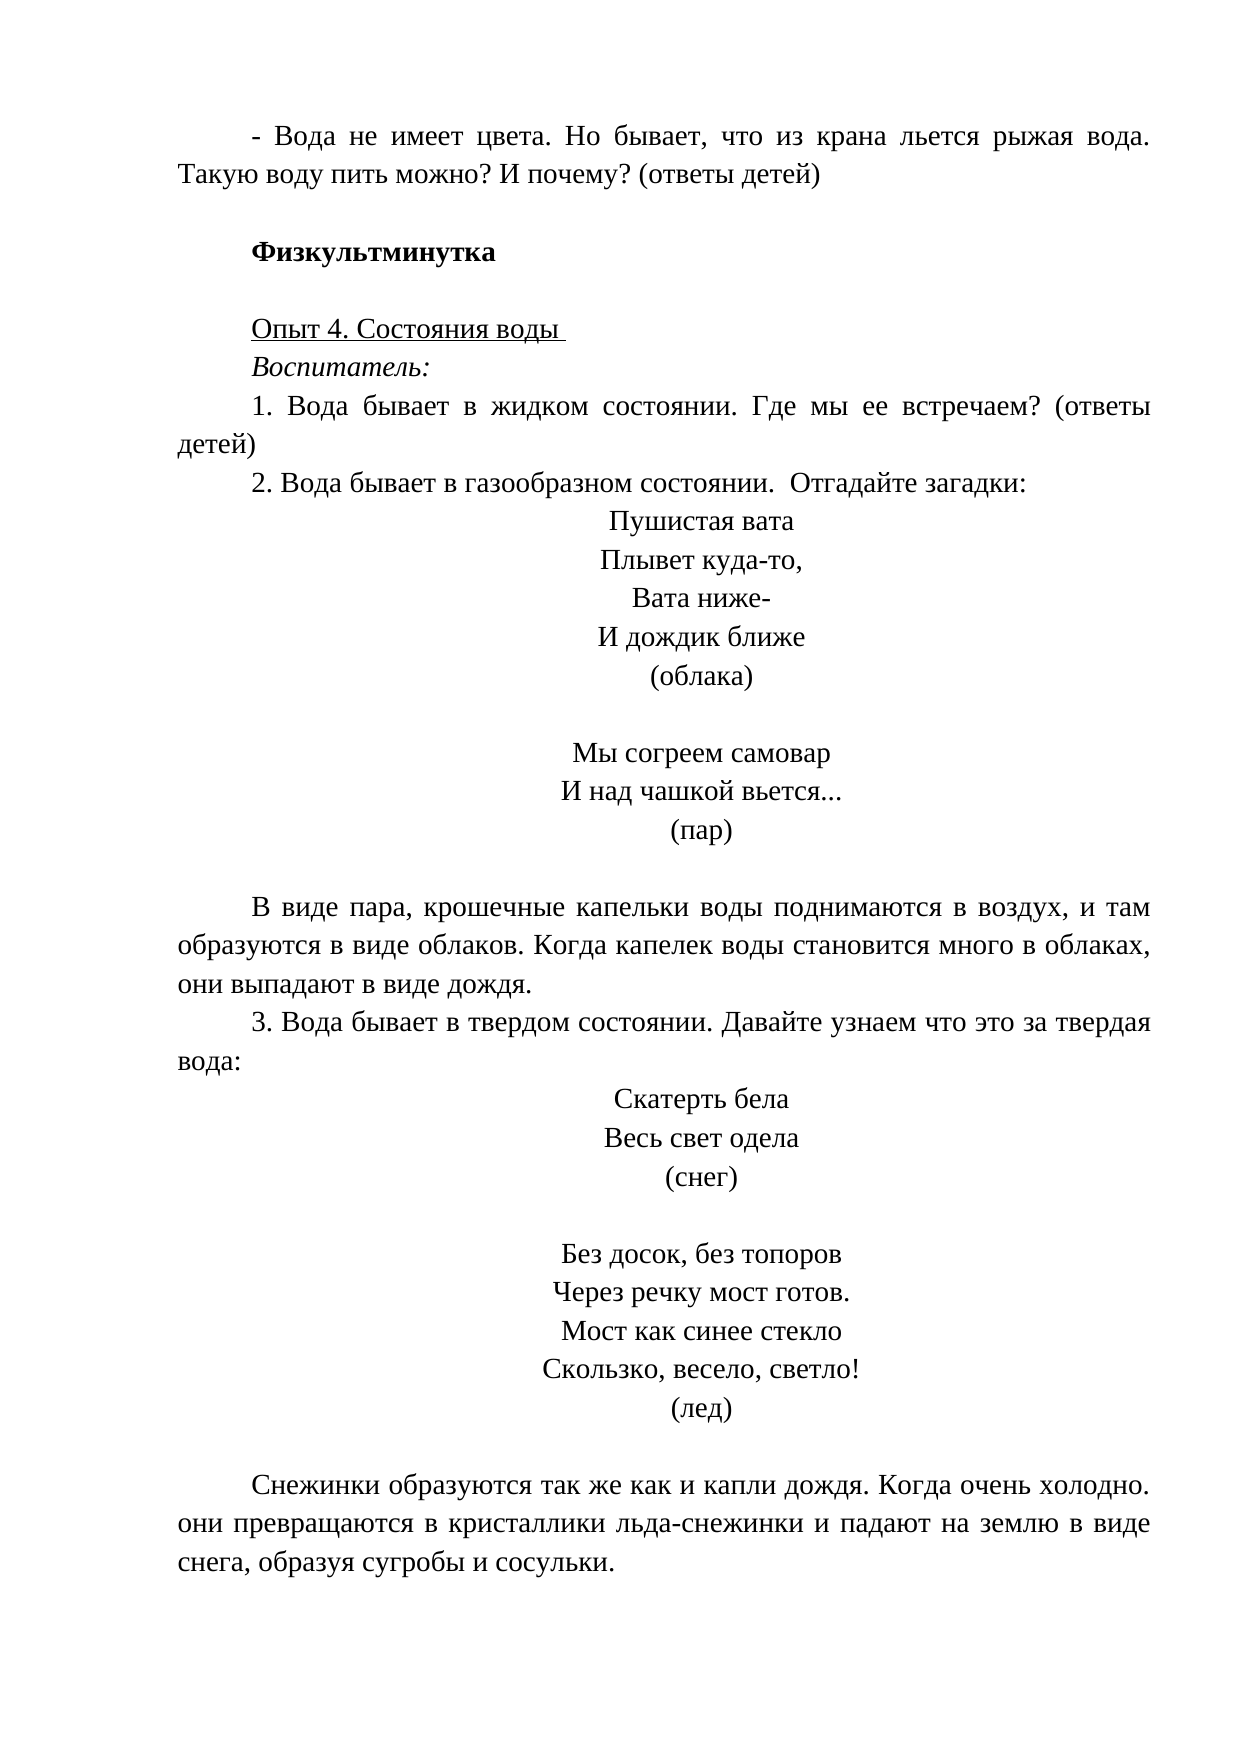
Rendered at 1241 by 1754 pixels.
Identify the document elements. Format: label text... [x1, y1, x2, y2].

text Скатерть бела [177, 1082, 1152, 1115]
text Воспитатель: [177, 349, 1152, 383]
text (облака) [177, 658, 1152, 691]
text - Вода не имеет цвета. Но бывает, что из крана льется рыжая вода. Такую воду пить можно? И почему? (ответы детей) [177, 118, 1152, 190]
text В виде пара, крошечные капельки воды поднимаются в воздух, и там образуются в виде облаков. Когда капелек воды становится много в облаках, они выпадают в виде дождя. [177, 889, 1152, 999]
text Мы согреем самовар [177, 735, 1152, 768]
text Скользко, весело, светло! [177, 1351, 1152, 1385]
text Весь свет одела [177, 1120, 1152, 1154]
text 1. Вода бывает в жидком состоянии. Где мы ее встречаем? (ответы детей) [177, 388, 1152, 460]
text (пар) [177, 812, 1152, 845]
text Пушистая вата [177, 503, 1152, 537]
text Мост как синее стекло [177, 1313, 1152, 1346]
text Опыт 4. Состояния воды [177, 311, 1152, 344]
text Физкультминутка [177, 234, 1152, 267]
text Вата ниже- [177, 581, 1152, 614]
text 3. Вода бывает в твердом состоянии. Давайте узнаем что это за твердая вода: [177, 1004, 1152, 1077]
text Плывет куда-то, [177, 542, 1152, 576]
text Без досок, без топоров [177, 1236, 1152, 1269]
text (лед) [177, 1390, 1152, 1423]
text И дождик ближе [177, 619, 1152, 653]
text И над чашкой вьется... [177, 773, 1152, 807]
text Снежинки образуются так же как и капли дождя. Когда очень холодно. они превращаются в кристаллики льда-снежинки и падают на землю в виде снега, образуя сугробы и сосульки. [177, 1467, 1152, 1578]
text 2. Вода бывает в газообразном состоянии. Отгадайте загадки: [177, 465, 1152, 498]
text Через речку мост готов. [177, 1274, 1152, 1308]
text (снег) [177, 1159, 1152, 1192]
